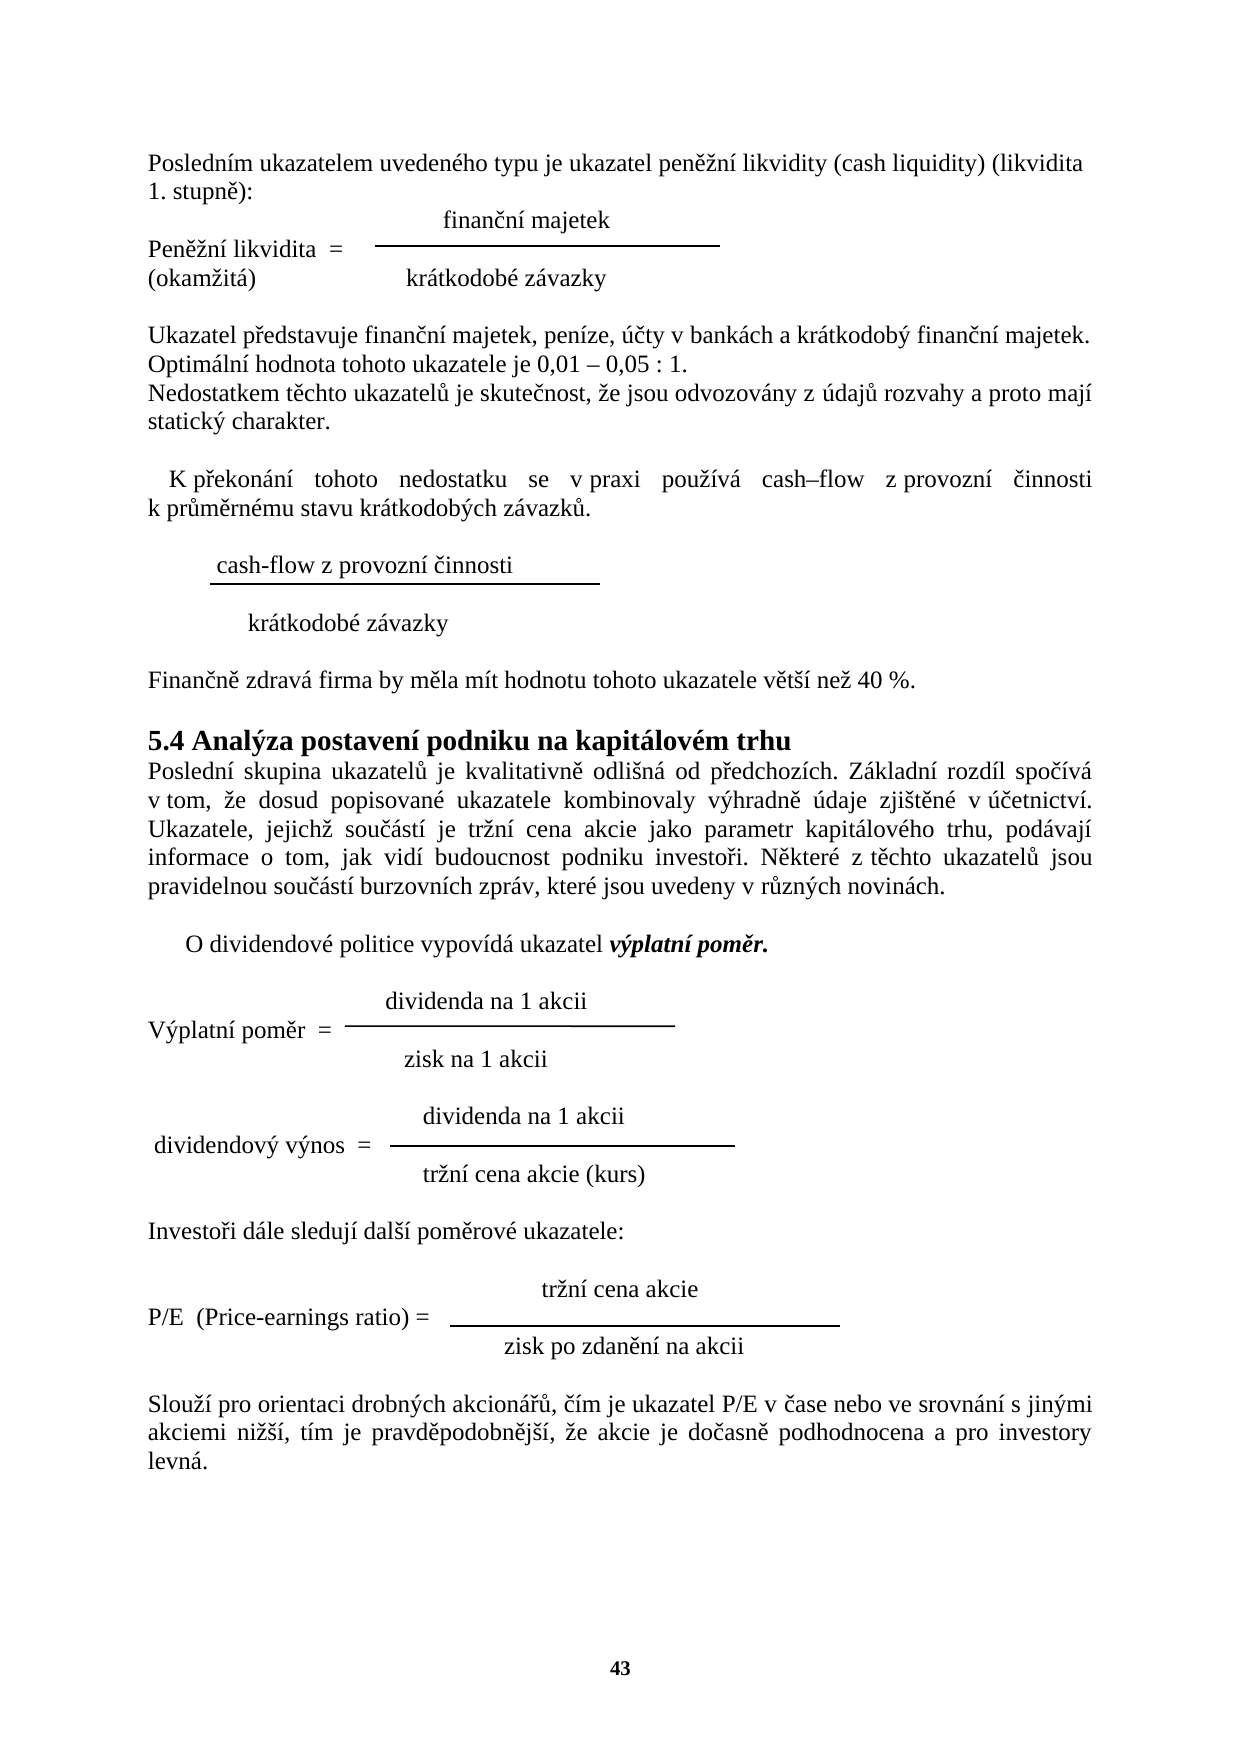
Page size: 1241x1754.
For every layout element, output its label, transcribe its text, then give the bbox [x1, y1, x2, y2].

text Optimální hodnota tohoto ukazatele je 0,01 – 0,05 : 1. [148, 349, 1092, 378]
text zisk na 1 akcii [148, 1044, 1092, 1072]
text Slouží pro orientaci drobných akcionářů, čím je ukazatel P/E v čase nebo ve srovnání s jinými akciemi nižší, tím je pravděpodobnější, že akcie je dočasně podhodnocena a pro investory levná. [148, 1389, 1092, 1475]
subtitle 5.4 Analýza postavení podniku na kapitálovém trhu [148, 723, 1092, 756]
text dividenda na 1 akcii [148, 1101, 1092, 1130]
text finanční majetek [369, 205, 1092, 234]
text Nedostatkem těchto ukazatelů je skutečnost, že jsou odvozovány z údajů rozvahy a proto mají statický charakter. [148, 378, 1092, 435]
text tržní cena akcie [148, 1274, 1092, 1302]
text Poslední skupina ukazatelů je kvalitativně odlišná od předchozích. Základní rozdíl spočívá v tom, že dosud popisované ukazatele kombinovaly výhradně údaje zjištěné v účetnictví. Ukazatele, jejichž součástí je tržní cena akcie jako parametr kapitálového trhu, podávají informace o tom, jak vidí budoucnost podniku investoři. Některé z těchto ukazatelů jsou pravidelnou součástí burzovních zpráv, které jsou uvedeny v různých novinách. [148, 756, 1092, 900]
text Výplatní poměr = [148, 1015, 1092, 1044]
text dividendový výnos = [148, 1130, 1092, 1159]
text tržní cena akcie (kurs) [148, 1159, 1092, 1187]
text Ukazatel představuje finanční majetek, peníze, účty v bankách a krátkodobý finanční majetek. [148, 320, 1092, 349]
text K překonání tohoto nedostatku se v praxi používá cash–flow z provozní činnosti k průměrnému stavu krátkodobých závazků. [148, 464, 1092, 521]
text Investoři dále sledují další poměrové ukazatele: [148, 1216, 1092, 1245]
text krátkodobé závazky [148, 608, 1092, 636]
text cash-flow z provozní činnosti [148, 550, 1092, 579]
text dividenda na 1 akcii [148, 986, 1092, 1015]
text Peněžní likvidita = [148, 234, 1092, 263]
text O dividendové politice vypovídá ukazatel výplatní poměr. [148, 929, 1092, 957]
text P/E (Price-earnings ratio) = [148, 1302, 1092, 1331]
subtitle (okamžitá) krátkodobé závazky [148, 263, 1092, 291]
text Finančně zdravá firma by měla mít hodnotu tohoto ukazatele větší než 40 %. [148, 665, 1092, 694]
text Posledním ukazatelem uvedeného typu je ukazatel peněžní likvidity (cash liquidity) (likvidita 1. stupně): [148, 148, 1092, 205]
text zisk po zdanění na akcii [148, 1331, 1092, 1360]
